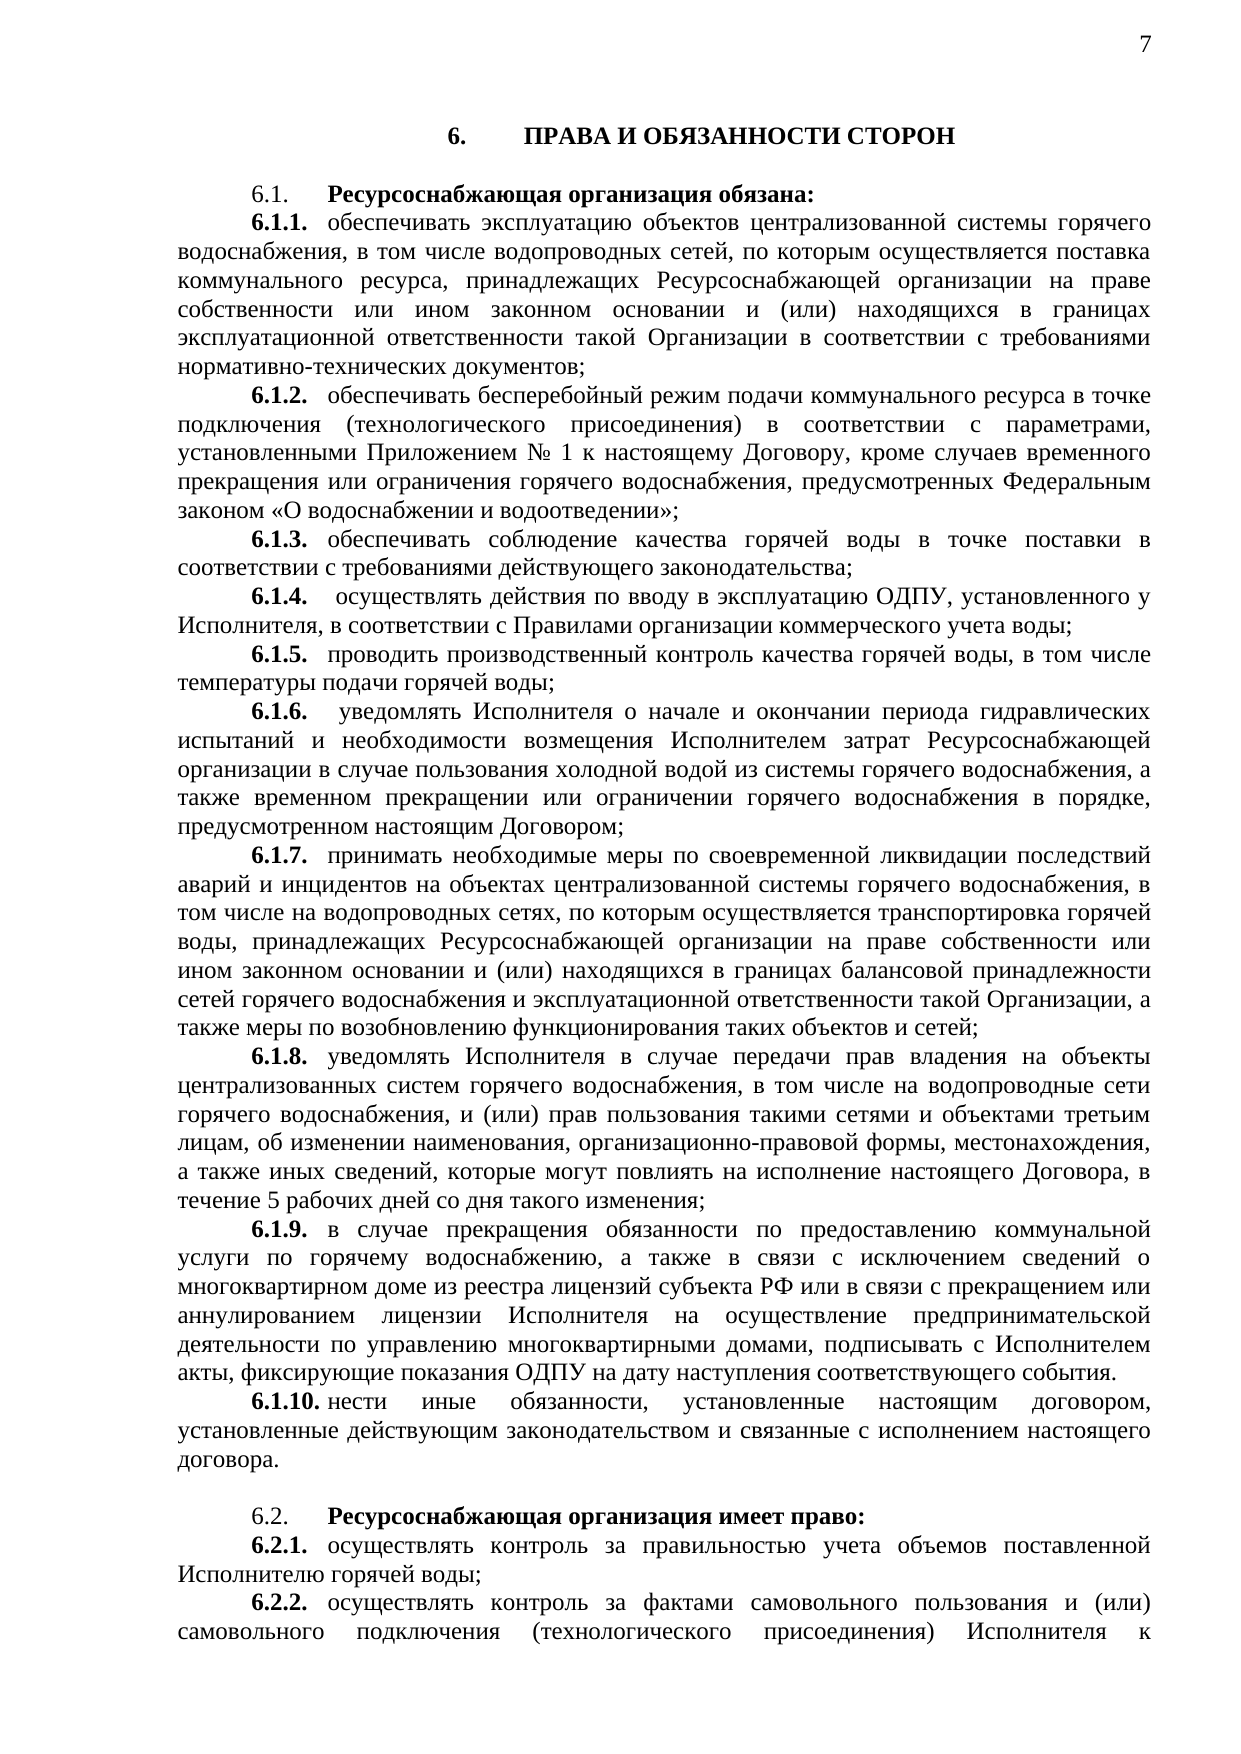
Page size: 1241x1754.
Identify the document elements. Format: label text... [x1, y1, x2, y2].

list обеспечивать бесперебойный режим подачи коммунального ресурса в точке подключения (технологического присоединения) в соответствии с параметрами, установленными Приложением № 1 к настоящему Договору, кроме случаев временного прекращения или ограничения горячего водоснабжения, предусмотренных Федеральным законом «О водоснабжении и водоотведении»; [177, 380, 1152, 524]
list Ресурсоснабжающая организация обязана: [177, 179, 1152, 207]
list в случае прекращения обязанности по предоставлению коммунальной услуги по горячему водоснабжению, а также в связи с исключением сведений о многоквартирном доме из реестра лицензий субъекта РФ или в связи с прекращением или аннулированием лицензии Исполнителя на осуществление предпринимательской деятельности по управлению многоквартирными домами, подписывать с Исполнителем акты, фиксирующие показания ОДПУ на дату наступления соответствующего события. [177, 1214, 1152, 1386]
list проводить производственный контроль качества горячей воды, в том числе температуры подачи горячей воды; [177, 639, 1152, 696]
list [177, 1587, 1152, 1645]
list принимать необходимые меры по своевременной ликвидации последствий аварий и инцидентов на объектах централизованной системы горячего водоснабжения, в том числе на водопроводных сетях, по которым осуществляется транспортировка горячей воды, принадлежащих Ресурсоснабжающей организации на праве собственности или ином законном основании и (или) находящихся в границах балансовой принадлежности сетей горячего водоснабжения и эксплуатационной ответственности такой Организации, а также меры по возобновлению функционирования таких объектов и сетей; [177, 840, 1152, 1041]
list обеспечивать эксплуатацию объектов централизованной системы горячего водоснабжения, в том числе водопроводных сетей, по которым осуществляется поставка коммунального ресурса, принадлежащих Ресурсоснабжающей организации на праве собственности или ином законном основании и (или) находящихся в границах эксплуатационной ответственности такой Организации в соответствии с требованиями нормативно-технических документов; [177, 207, 1152, 380]
list нести иные обязанности, установленные настоящим договором, установленные действующим законодательством и связанные с исполнением настоящего договора. [177, 1386, 1152, 1472]
list уведомлять Исполнителя о начале и окончании периода гидравлических испытаний и необходимости возмещения Исполнителем затрат Ресурсоснабжающей организации в случае пользования холодной водой из системы горячего водоснабжения, а также временном прекращении или ограничении горячего водоснабжения в порядке, предусмотренном настоящим Договором; [177, 696, 1152, 840]
list ПРАВА И ОБЯЗАННОСТИ СТОРОН [177, 121, 1152, 150]
list осуществлять контроль за правильностью учета объемов поставленной Исполнителю горячей воды; [177, 1530, 1152, 1587]
list Ресурсоснабжающая организация имеет право: [177, 1501, 1152, 1530]
list осуществлять действия по вводу в эксплуатацию ОДПУ, установленного у Исполнителя, в соответствии с Правилами организации коммерческого учета воды; [177, 581, 1152, 639]
list обеспечивать соблюдение качества горячей воды в точке поставки в соответствии с требованиями действующего законодательства; [177, 524, 1152, 581]
list уведомлять Исполнителя в случае передачи прав владения на объекты централизованных систем горячего водоснабжения, в том числе на водопроводные сети горячего водоснабжения, и (или) прав пользования такими сетями и объектами третьим лицам, об изменении наименования, организационно-правовой формы, местонахождения, а также иных сведений, которые могут повлиять на исполнение настоящего Договора, в течение 5 рабочих дней со дня такого изменения; [177, 1041, 1152, 1214]
